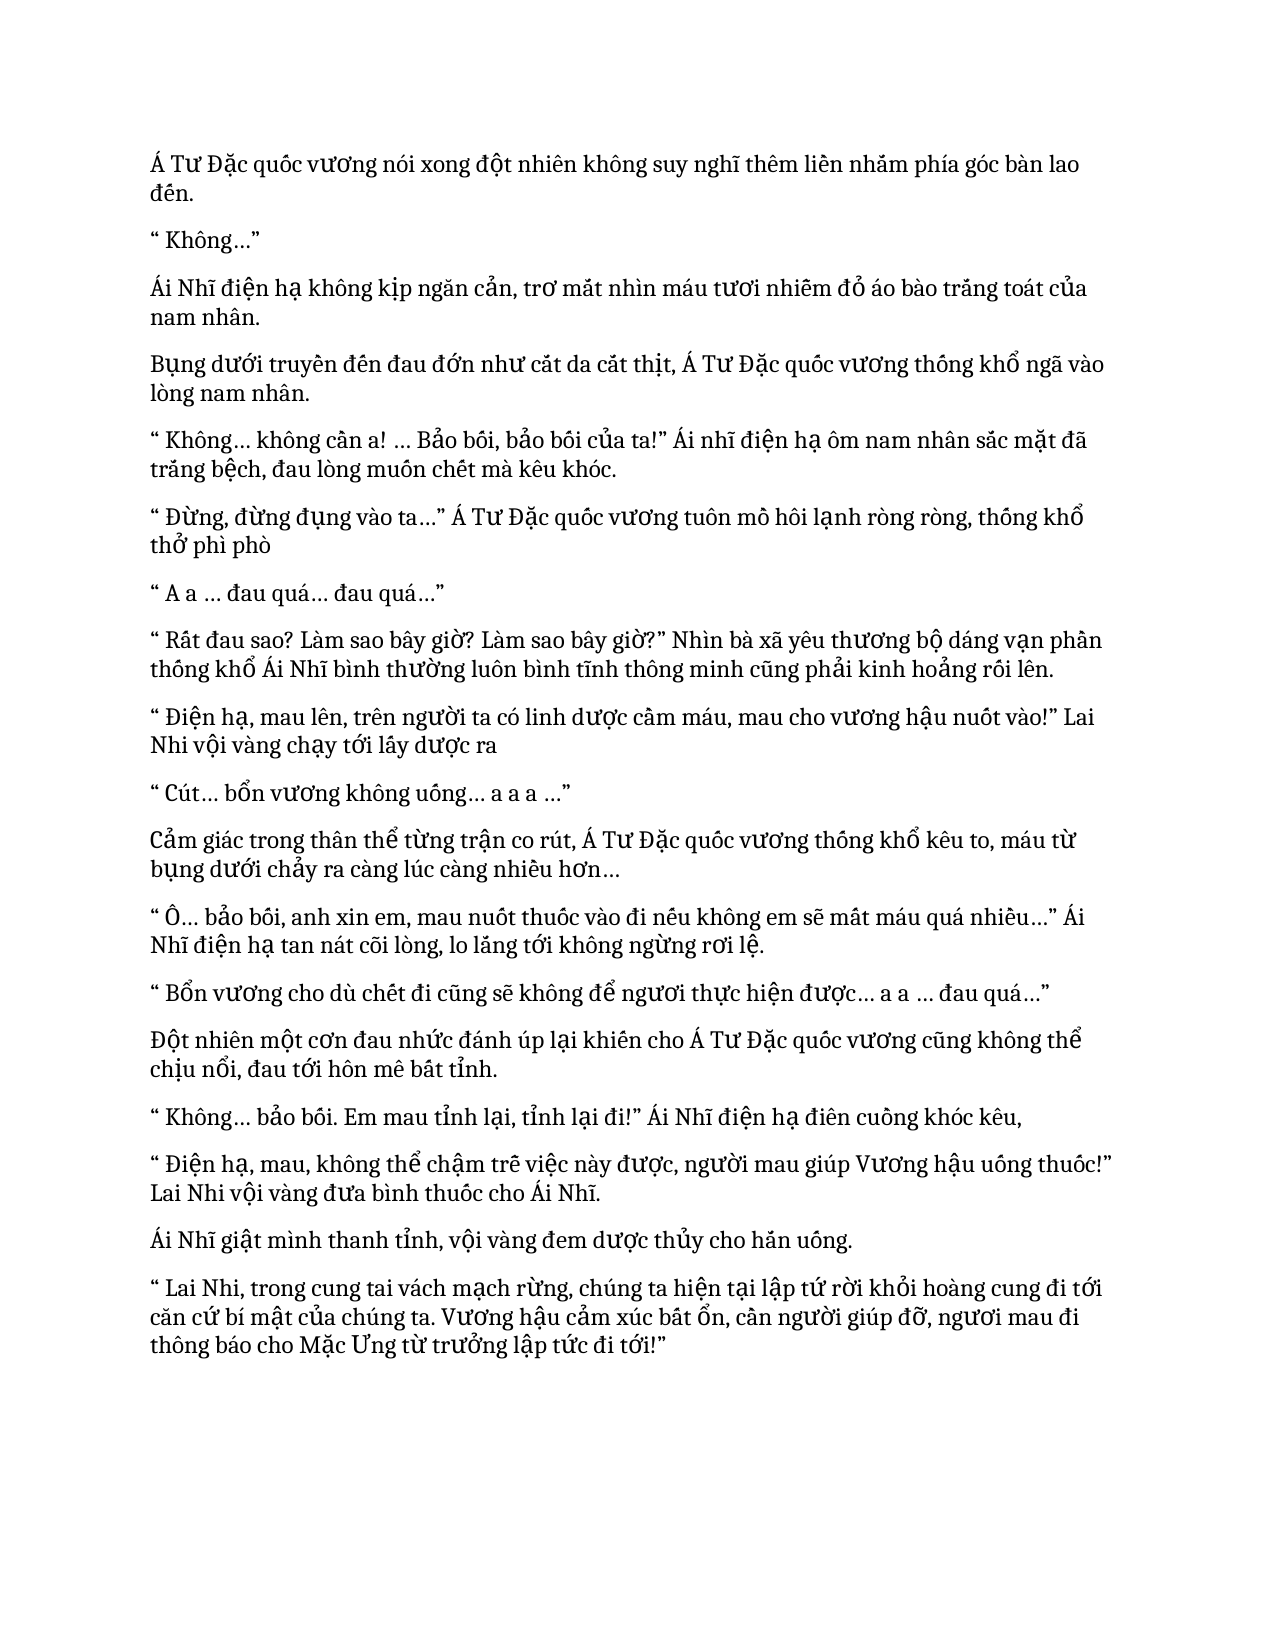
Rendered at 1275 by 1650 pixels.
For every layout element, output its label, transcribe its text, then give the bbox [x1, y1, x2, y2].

text “ Điện hạ, mau, không thể chậm trễ việc này được, người mau giúp Vương hậu uống thuốc!” Lai Nhi vội vàng đưa bình thuốc cho Ái Nhĩ. [150, 1150, 1125, 1207]
text “ Không… không cần a! … Bảo bối, bảo bối của ta!” Ái nhĩ điện hạ ôm nam nhân sắc mặt đã trắng bệch, đau lòng muốn chết mà kêu khóc. [150, 426, 1125, 484]
text “ Điện hạ, mau lên, trên người ta có linh dược cầm máu, mau cho vương hậu nuốt vào!” Lai Nhi vội vàng chạy tới lấy dược ra [150, 702, 1125, 760]
text Ái Nhĩ giật mình thanh tỉnh, vội vàng đem dược thủy cho hắn uống. [150, 1226, 1125, 1255]
text Đột nhiên một cơn đau nhức đánh úp lại khiến cho Á Tư Đặc quốc vương cũng không thể chịu nổi, đau tới hôn mê bất tỉnh. [150, 1026, 1125, 1084]
text “ Cút… bổn vương không uống… a a a …” [150, 779, 1125, 807]
text “ Không…” [150, 226, 1125, 255]
text “ Bổn vương cho dù chết đi cũng sẽ không để ngươi thực hiện được… a a … đau quá…” [150, 979, 1125, 1007]
text Ái Nhĩ điện hạ không kịp ngăn cản, trơ mắt nhìn máu tươi nhiễm đỏ áo bào trắng toát của nam nhân. [150, 274, 1125, 331]
text “ Rất đau sao? Làm sao bây giờ? Làm sao bây giờ?” Nhìn bà xã yêu thương bộ dáng vạn phần thống khổ Ái Nhĩ bình thường luôn bình tĩnh thông minh cũng phải kinh hoảng rối lên. [150, 626, 1125, 684]
text “ Lai Nhi, trong cung tai vách mạch rừng, chúng ta hiện tại lập tứ rời khỏi hoàng cung đi tới căn cứ bí mật của chúng ta. Vương hậu cảm xúc bất ổn, cần người giúp đỡ, ngươi mau đi thông báo cho Mặc Ưng từ trưởng lập tức đi tới!” [150, 1274, 1125, 1417]
text Cảm giác trong thân thể từng trận co rút, Á Tư Đặc quốc vương thống khổ kêu to, máu từ bụng dưới chảy ra càng lúc càng nhiều hơn… [150, 826, 1125, 884]
text “ Không… bảo bối. Em mau tỉnh lại, tỉnh lại đi!” Ái Nhĩ điện hạ điên cuồng khóc kêu, [150, 1102, 1125, 1131]
text “ Ô… bảo bối, anh xin em, mau nuốt thuốc vào đi nếu không em sẽ mất máu quá nhiều…” Ái Nhĩ điện hạ tan nát cõi lòng, lo lắng tới không ngừng rơi lệ. [150, 902, 1125, 960]
text “ A a … đau quá… đau quá…” [150, 579, 1125, 607]
text Á Tư Đặc quốc vương nói xong đột nhiên không suy nghĩ thêm liền nhắm phía góc bàn lao đến. [150, 150, 1125, 207]
text “ Đừng, đừng đụng vào ta…” Á Tư Đặc quốc vương tuôn mồ hôi lạnh ròng ròng, thống khổ thở phì phò [150, 502, 1125, 560]
text Bụng dưới truyền đến đau đớn như cắt da cắt thịt, Á Tư Đặc quốc vương thống khổ ngã vào lòng nam nhân. [150, 350, 1125, 407]
